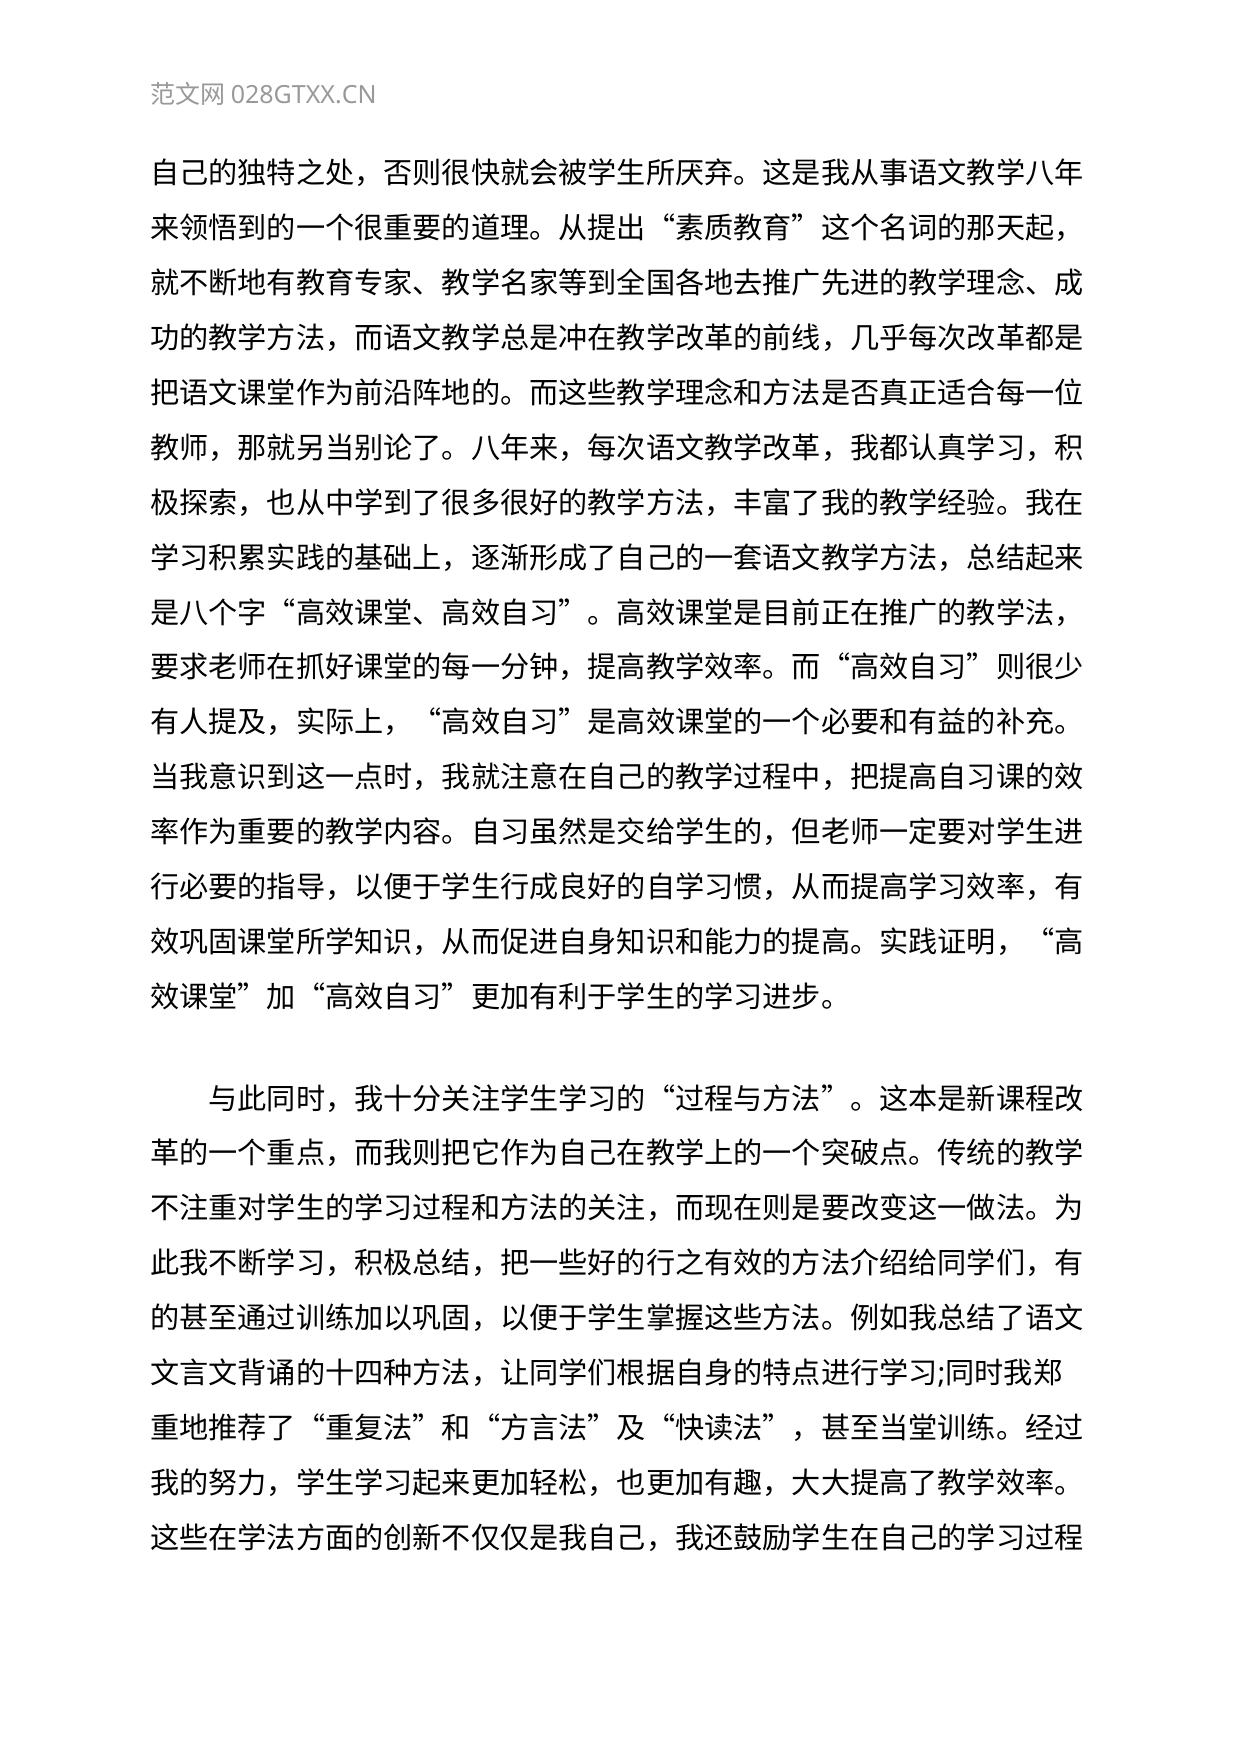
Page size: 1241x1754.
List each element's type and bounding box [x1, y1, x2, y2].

text [150, 150, 1090, 1016]
text [150, 1075, 1090, 1557]
